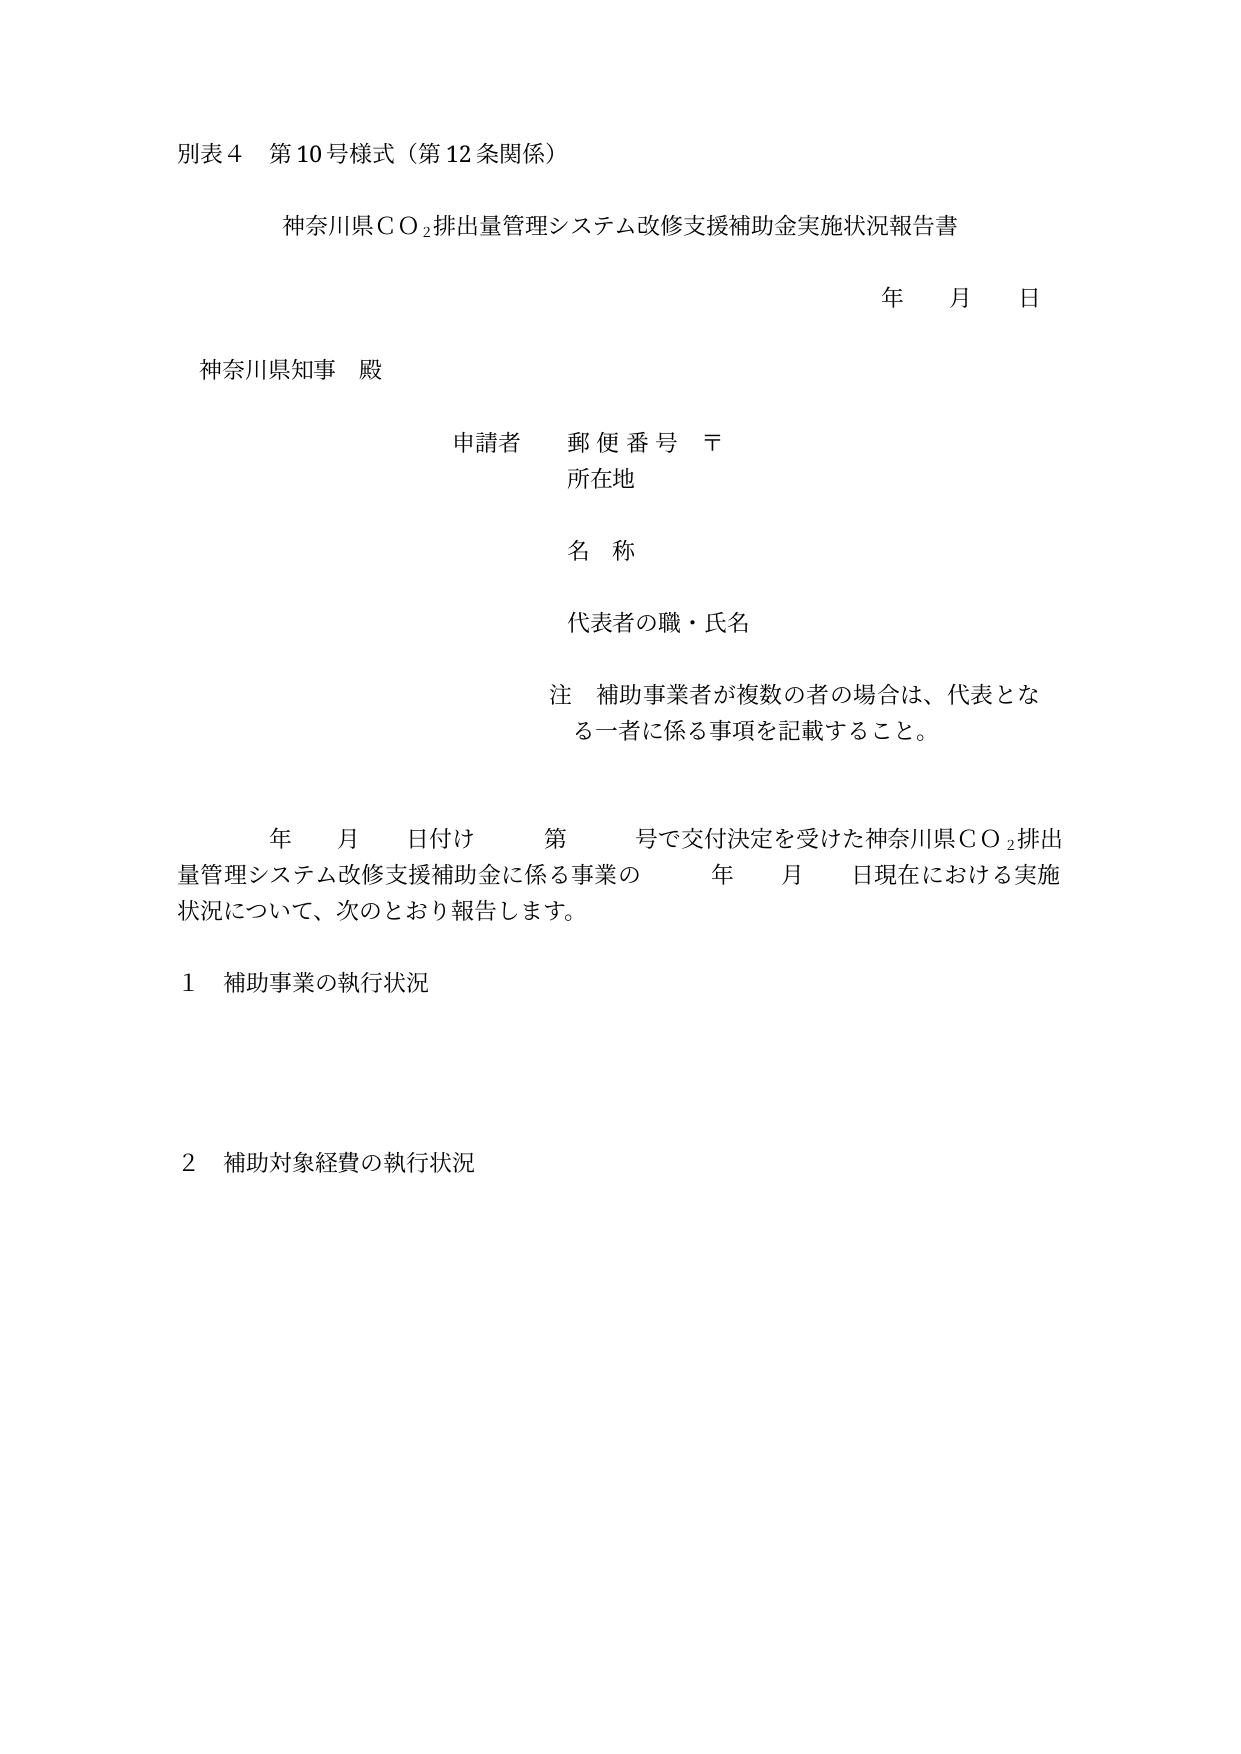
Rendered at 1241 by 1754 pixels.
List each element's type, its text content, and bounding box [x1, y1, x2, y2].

text 申請者 郵便番号 〒 [177, 423, 1063, 459]
text ２ 補助対象経費の執行状況 [177, 1144, 1063, 1180]
text 神奈川県ＣＯ２排出量管理システム改修支援補助金実施状況報告書 [177, 207, 1063, 243]
text １ 補助事業の執行状況 [177, 964, 1063, 1000]
text 年 月 日付け 第 号で交付決定を受けた神奈川県ＣＯ２排出量管理システム改修支援補助金に係る事業の 年 月 日現在における実施状況について、次のとおり報告します。 [177, 819, 1063, 928]
text 名 称 [177, 531, 1063, 567]
text 所在地 [177, 459, 1063, 495]
text 注 補助事業者が複数の者の場合は、代表となる一者に係る事項を記載すること。 [549, 675, 1041, 747]
text 別表４ 第10号様式（第12条関係） [177, 135, 1063, 171]
text 年 月 日 [177, 279, 1041, 315]
text 神奈川県知事 殿 [199, 351, 1063, 387]
text 代表者の職・氏名 [177, 603, 1063, 639]
